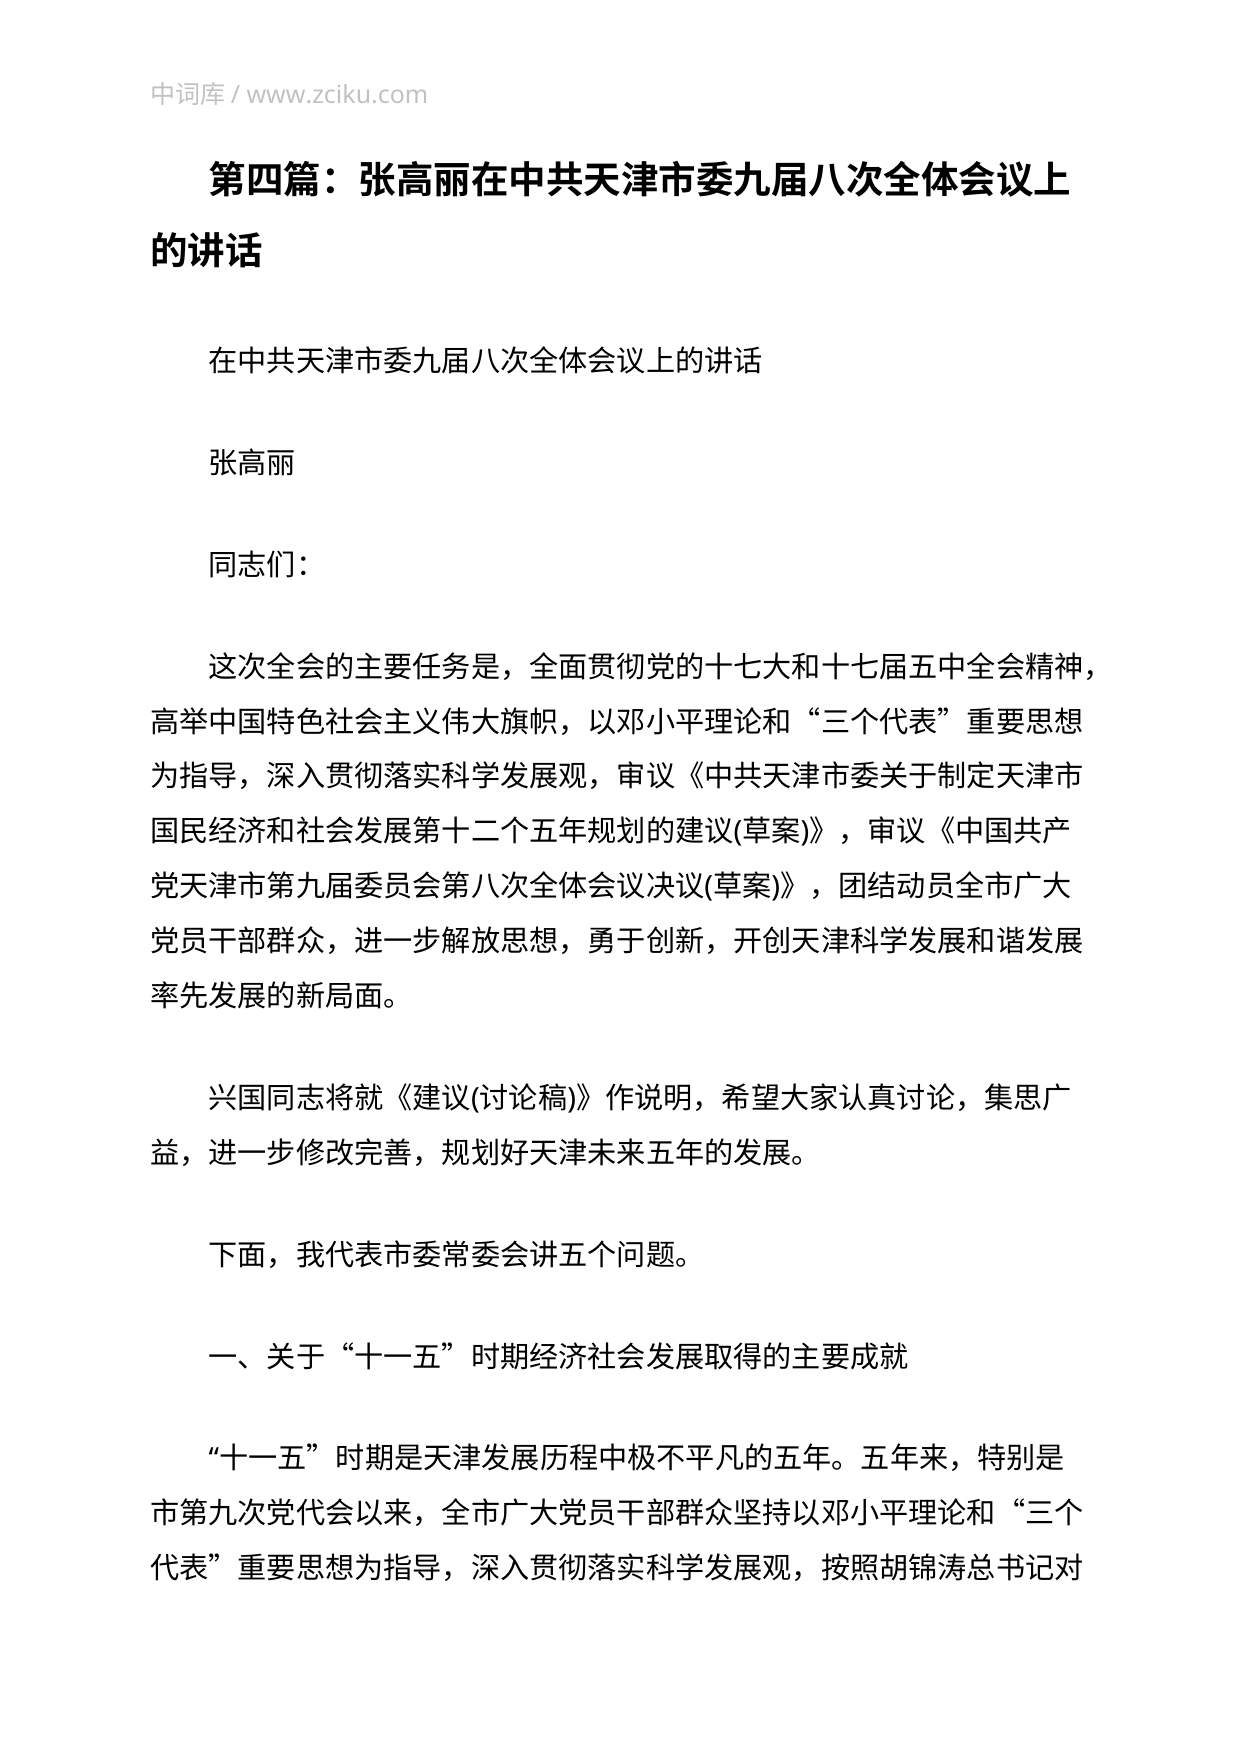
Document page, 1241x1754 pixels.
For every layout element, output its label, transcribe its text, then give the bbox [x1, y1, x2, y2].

text 第四篇：张高丽在中共天津市委九届八次全体会议上的讲话 [150, 150, 1090, 275]
text 在中共天津市委九届八次全体会议上的讲话 [150, 338, 1090, 380]
text 兴国同志将就《建议(讨论稿)》作说明，希望大家认真讨论，集思广益，进一步修改完善，规划好天津未来五年的发展。 [150, 1074, 1090, 1172]
text 同志们： [150, 541, 1090, 584]
text 张高丽 [150, 440, 1090, 482]
text 这次全会的主要任务是，全面贯彻党的十七大和十七届五中全会精神，高举中国特色社会主义伟大旗帜，以邓小平理论和“三个代表”重要思想为指导，深入贯彻落实科学发展观，审议《中共天津市委关于制定天津市国民经济和社会发展第十二个五年规划的建议(草案)》，审议《中国共产党天津市第九届委员会第八次全体会议决议(草案)》，团结动员全市广大党员干部群众，进一步解放思想，勇于创新，开创天津科学发展和谐发展率先发展的新局面。 [150, 643, 1090, 1015]
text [150, 1435, 1090, 1587]
text 一、关于“十一五”时期经济社会发展取得的主要成就 [150, 1333, 1090, 1375]
text 下面，我代表市委常委会讲五个问题。 [150, 1231, 1090, 1274]
